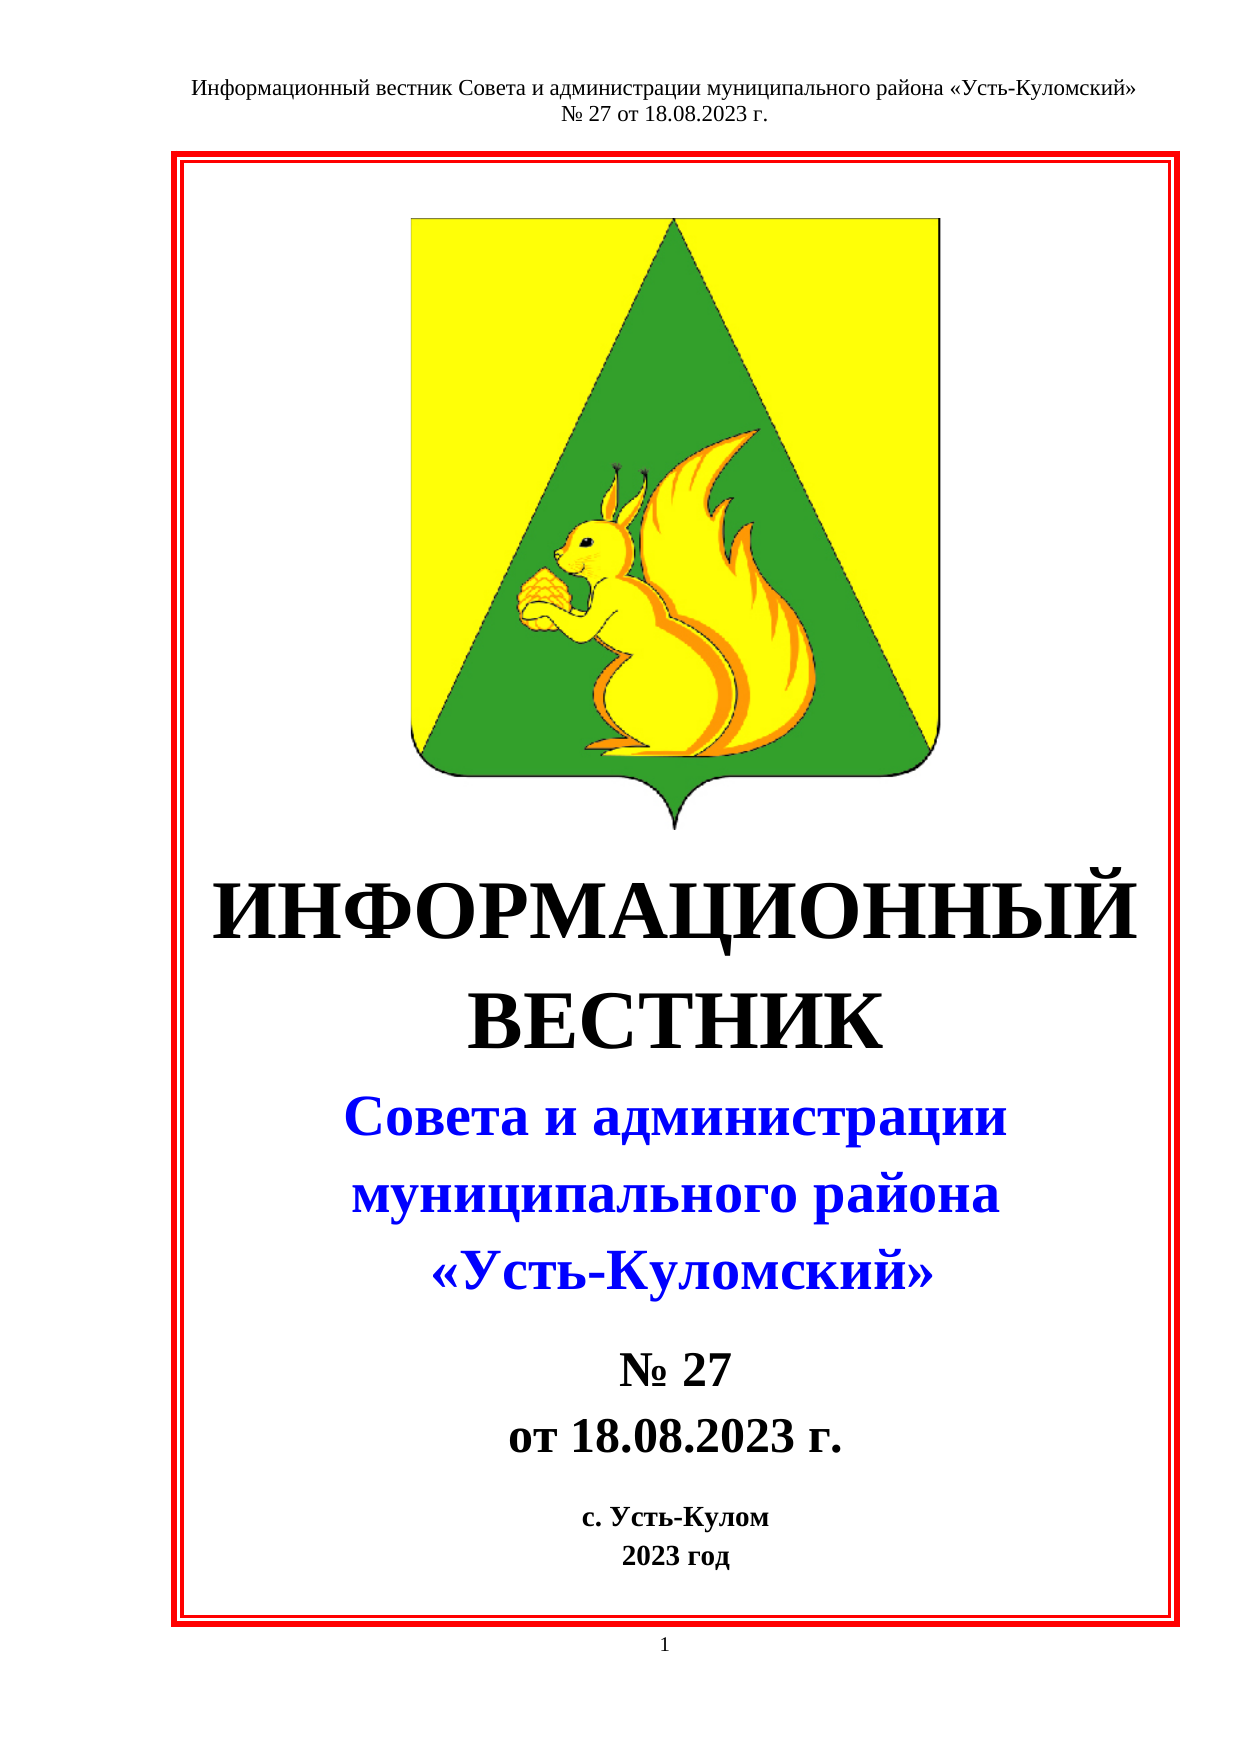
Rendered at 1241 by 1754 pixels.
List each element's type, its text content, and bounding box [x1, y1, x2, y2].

table_header ИНФОРМАЦИОННЫЙ ВЕСТНИК Совета и администрации муниципального района «Усть-Куломский» № 27 от 18.08.2023 г. с. Усть-Кулом 2023 год [177, 157, 1174, 1615]
picture [410, 218, 941, 830]
